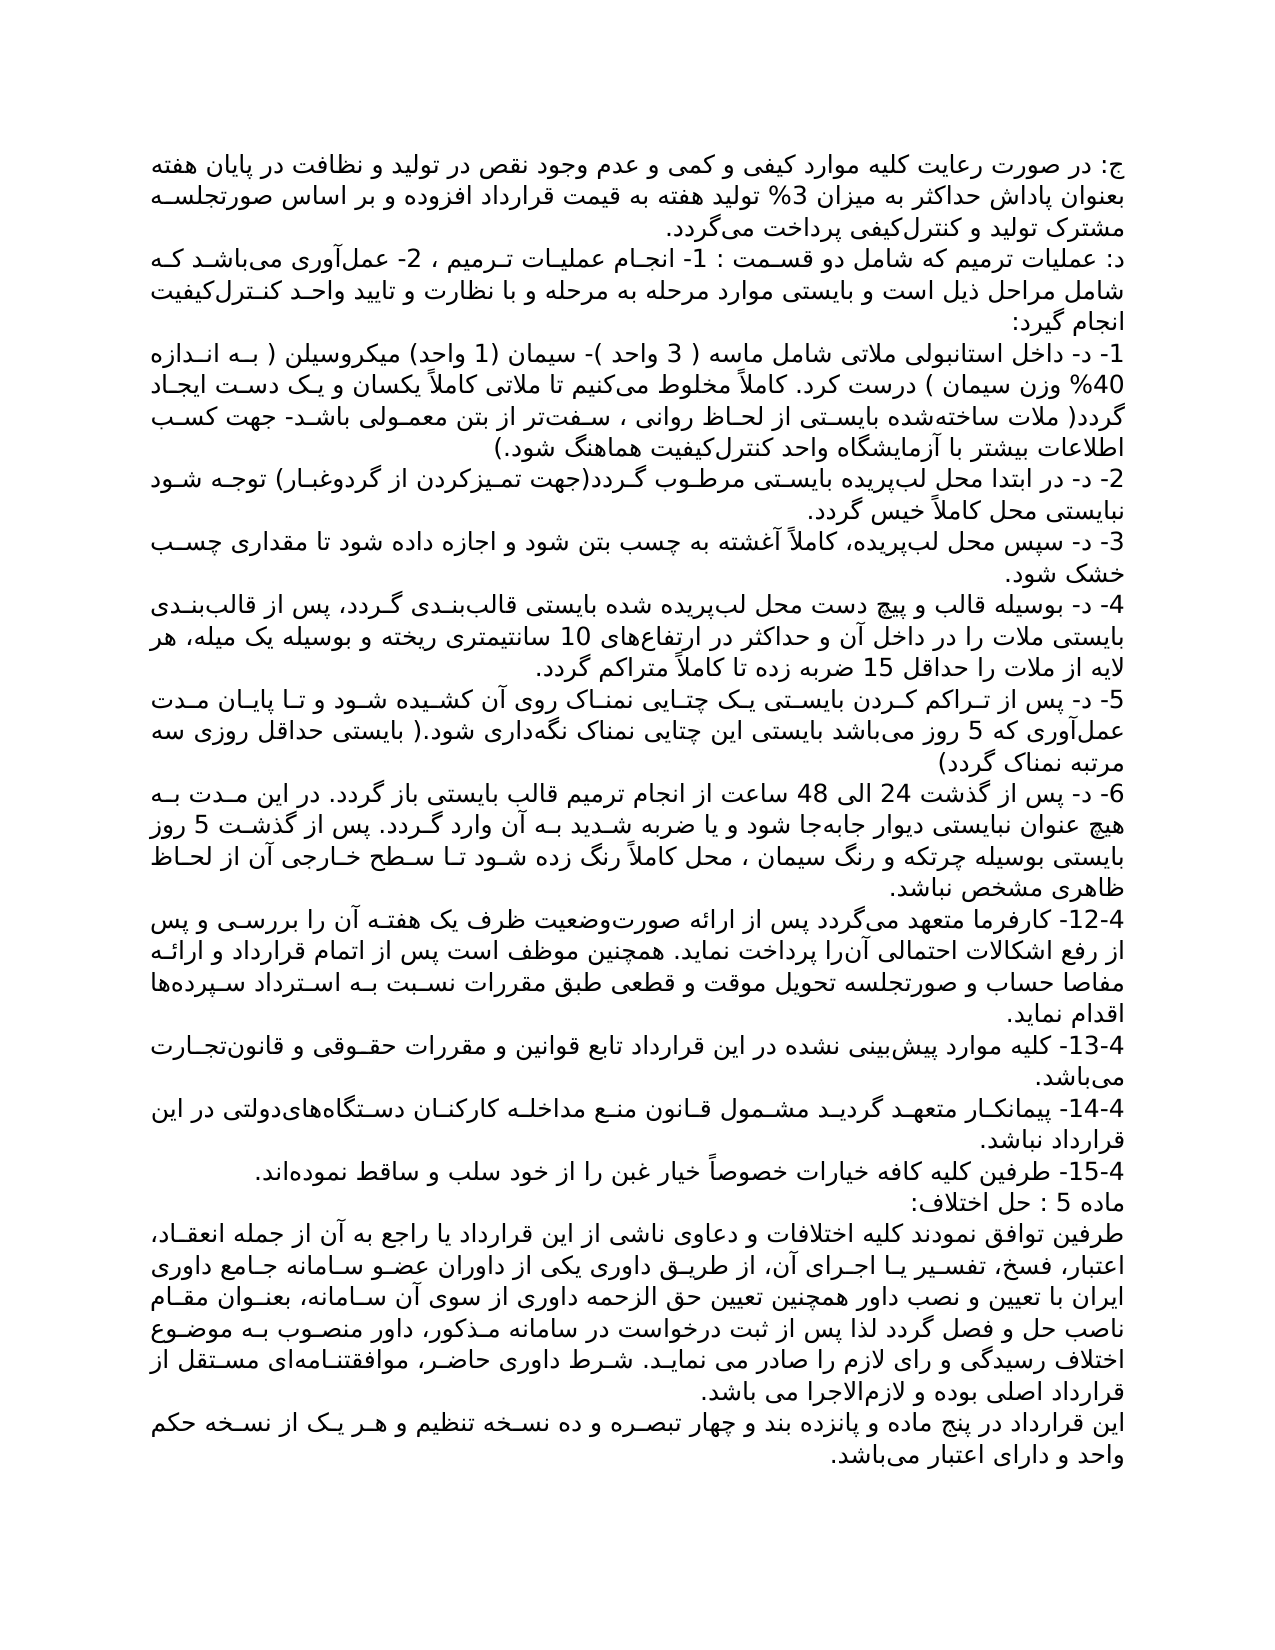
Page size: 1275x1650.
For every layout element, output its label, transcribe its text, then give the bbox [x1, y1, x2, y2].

text 12-4- کارفرما متعهد می‌گردد پس از ارائه صورت‌وضعیت ظرف یک هفته آن را بررسی و پس از رفع اشکالات احتمالی آن‌را پرداخت نماید. همچنین موظف است پس از اتمام قرارداد و ارائه مفاصا حساب و صورت‍جلسه تحویل موقت و قطعی طبق مقررات نسبت به استرداد سپرده‌ها اقدام نماید. [150, 905, 1125, 1028]
text 4- د- بوسیله قالب و پیچ‌ دست محل لب‌پریده شده بایستی قالب‌بندی گردد، پس از قالب‌بندی بایستی ملات را در داخل آن و حداکثر در ارتفاع‌های 10 سانتیمتری ریخته و بوسیله یک میله، هر لایه از ملات را حداقل 15 ضربه زده تا کاملاً متراکم گردد. [150, 590, 1125, 682]
text 5- د- پس از تراکم کردن بایستی یک چتایی نمناک روی آن کشیده شود و تا پایان مدت عمل‌آوری که 5 روز می‌باشد بایستی این چتایی نمناک نگه‌داری شود.( بایستی حداقل روزی سه مرتبه نمناک گردد) [150, 685, 1125, 777]
text 3- د- سپس محل لب‌پریده، کاملاً آغشته به چسب بتن شود و اجازه داده شود تا مقداری چسب خشک شود. [150, 527, 1125, 588]
text 2- د- در ابتدا محل لب‌پریده بایستی مرطوب گردد(جهت تمیزکردن از گردوغبار) توجه شود نبایستی محل کاملاً خیس گردد. [150, 464, 1125, 525]
text 1- د- داخل استانبولی ملاتی شامل ماسه ( 3 واحد )- سیمان (1 واحد) میکروسیلن ( به اندازه 40% وزن سیمان ) درست کرد. کاملاً مخلوط می‌کنیم تا ملاتی کاملاً یکسان و یک دست ایجاد گردد( ملات ساخته‌شده بایستی از لحاظ روانی ، سفت‌تر از بتن معمولی باشد- جهت کسب اطلاعات بیشتر با آزمایشگاه واحد کنترل‌کیفیت هماهنگ شود.) [150, 339, 1125, 462]
text 6- د- پس از گذشت 24 الی 48 ساعت از انجام ترمیم قالب بایستی باز گردد. در این مدت به هیچ عنوان نبایستی دیوار جابه‌جا شود و یا ضربه شدید به آن وارد گردد. پس از گذشت 5 روز بایستی بوسیله چرتکه و رنگ سیمان ، محل کاملاً رنگ ‌زده شود تا سطح خارجی آن از لحاظ ظاهری مشخص نباشد. [150, 779, 1125, 903]
text ماده 5 : حل اختلاف: [150, 1188, 1125, 1217]
text د: عملیات ترمیم که شامل دو قسمت : 1- انجام عملیات ترمیم ، 2- عمل‌آوری می‌باشد که شامل مراحل ذیل است و بایستی موارد مرحله به مرحله و با نظارت و تایید واحد کنترل‌کیفیت انجام گیرد: [150, 244, 1125, 336]
text این قرارداد در پنج ماده و پانزده بند و چهار تبصره و ده نسخه تنظیم و هر یک از نسخه حکم واحد و دارای اعتبار می‌باشد. [150, 1408, 1125, 1469]
text طرفین توافق نمودند کلیه اختلافات و دعاوی ناشی از این قرارداد یا راجع به آن از جمله انعقاد، اعتبار، فسخ، تفسیر یا اجرای آن، از طریق داوری یکی از داوران عضو سامانه جامع داوری ایران با تعیین و نصب داور همچنین تعیین حق الزحمه داوری از سوی آن سامانه، بعنوان مقام ناصب حل و فصل گردد لذا پس از ثبت درخواست در سامانه مذکور، داور منصوب به موضوع اختلاف رسیدگی و رای لازم را صادر می نماید. شرط داوری حاضر، موافقتنامه‌ای مستقل از قرارداد اصلی بوده و لازم‌الاجرا می باشد. [150, 1219, 1125, 1406]
text ج: در صورت رعایت کلیه موارد کیفی و کمی و عدم وجود نقص در تولید و نظافت در پایان هفته بعنوان پاداش حداکثر به میزان 3% تولید هفته به قیمت قرارداد افزوده و بر اساس صورتجلسه مشترک تولید و کنترل‌کیفی پرداخت می‌گردد. [150, 150, 1125, 242]
text 13-4- کلیه موارد پیش‌بینی نشده در این قرارداد تابع قوانین و مقررات حقوقی و قانون‌تجارت می‌باشد. [150, 1031, 1125, 1091]
text 15-4- طرفین کلیه کافه خیارات خصوصاً خیار غبن را از خود سلب و ساقط نموده‌اند. [150, 1157, 1125, 1186]
text 14-4- پیمانکار متعهد گردید مشمول قانون منع مداخله کارکنان دستگاه‌های‌دولتی در این قرارداد نباشد. [150, 1094, 1125, 1154]
